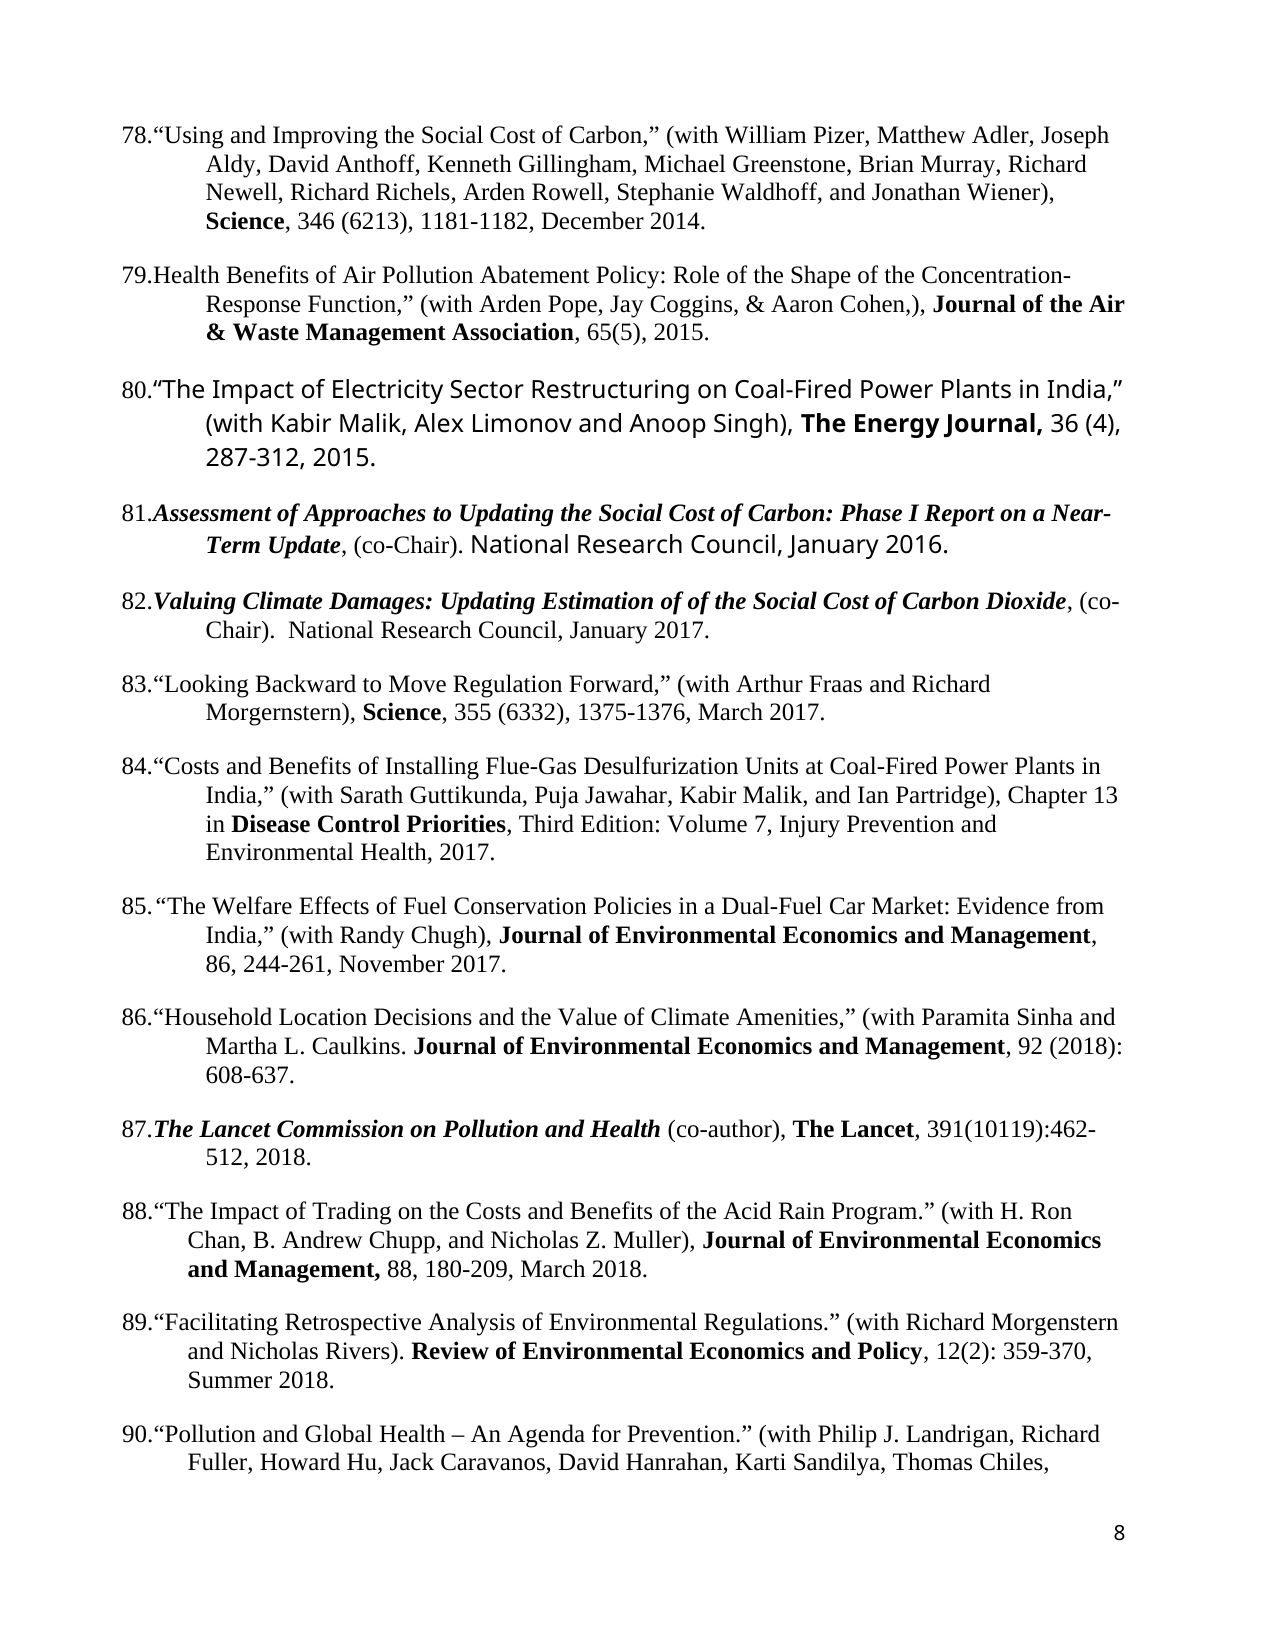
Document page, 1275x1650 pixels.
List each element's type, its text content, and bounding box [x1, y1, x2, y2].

list “Facilitating Retrospective Analysis of Environmental Regulations.” (with Richard Morgenstern and Nicholas Rivers). Review of Environmental Economics and Policy, 12(2): 359-370, Summer 2018. [122, 1307, 1125, 1394]
list “Costs and Benefits of Installing Flue-Gas Desulfurization Units at Coal-Fired Power Plants in India,” (with Sarath Guttikunda, Puja Jawahar, Kabir Malik, and Ian Partridge), Chapter 13 in Disease Control Priorities, Third Edition: Volume 7, Injury Prevention and Environmental Health, 2017. [121, 751, 1125, 866]
list “The Impact of Electricity Sector Restructuring on Coal-Fired Power Plants in India,” (with Kabir Malik, Alex Limonov and Anoop Singh), The Energy Journal, 36 (4), 287-312, 2015. [121, 371, 1125, 473]
list “Looking Backward to Move Regulation Forward,” (with Arthur Fraas and Richard Morgernstern), Science, 355 (6332), 1375-1376, March 2017. [121, 669, 1125, 726]
list Valuing Climate Damages: Updating Estimation of of the Social Cost of Carbon Dioxide, (co-Chair). National Research Council, January 2017. [121, 586, 1125, 644]
list “The Impact of Trading on the Costs and Benefits of the Acid Rain Program.” (with H. Ron Chan, B. Andrew Chupp, and Nicholas Z. Muller), Journal of Environmental Economics and Management, 88, 180-209, March 2018. [122, 1196, 1125, 1282]
list Health Benefits of Air Pollution Abatement Policy: Role of the Shape of the Concentration-Response Function,” (with Arden Pope, Jay Coggins, & Aaron Cohen,), Journal of the Air & Waste Management Association, 65(5), 2015. [121, 260, 1125, 346]
list Assessment of Approaches to Updating the Social Cost of Carbon: Phase I Report on a Near-Term Update, (co-Chair). National Research Council, January 2016. [121, 498, 1125, 561]
list “Using and Improving the Social Cost of Carbon,” (with William Pizer, Matthew Adler, Joseph Aldy, David Anthoff, Kenneth Gillingham, Michael Greenstone, Brian Murray, Richard Newell, Richard Richels, Arden Rowell, Stephanie Waldhoff, and Jonathan Wiener), Science, 346 (6213), 1181-1182, December 2014. [121, 120, 1125, 235]
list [122, 1419, 1125, 1476]
list “Household Location Decisions and the Value of Climate Amenities,” (with Paramita Sinha and Martha L. Caulkins. Journal of Environmental Economics and Management, 92 (2018): 608-637. [121, 1002, 1125, 1089]
list The Lancet Commission on Pollution and Health (co-author), The Lancet, 391(10119):462-512, 2018. [121, 1114, 1125, 1171]
list “The Welfare Effects of Fuel Conservation Policies in a Dual-Fuel Car Market: Evidence from India,” (with Randy Chugh), Journal of Environmental Economics and Management, 86, 244-261, November 2017. [121, 891, 1125, 977]
